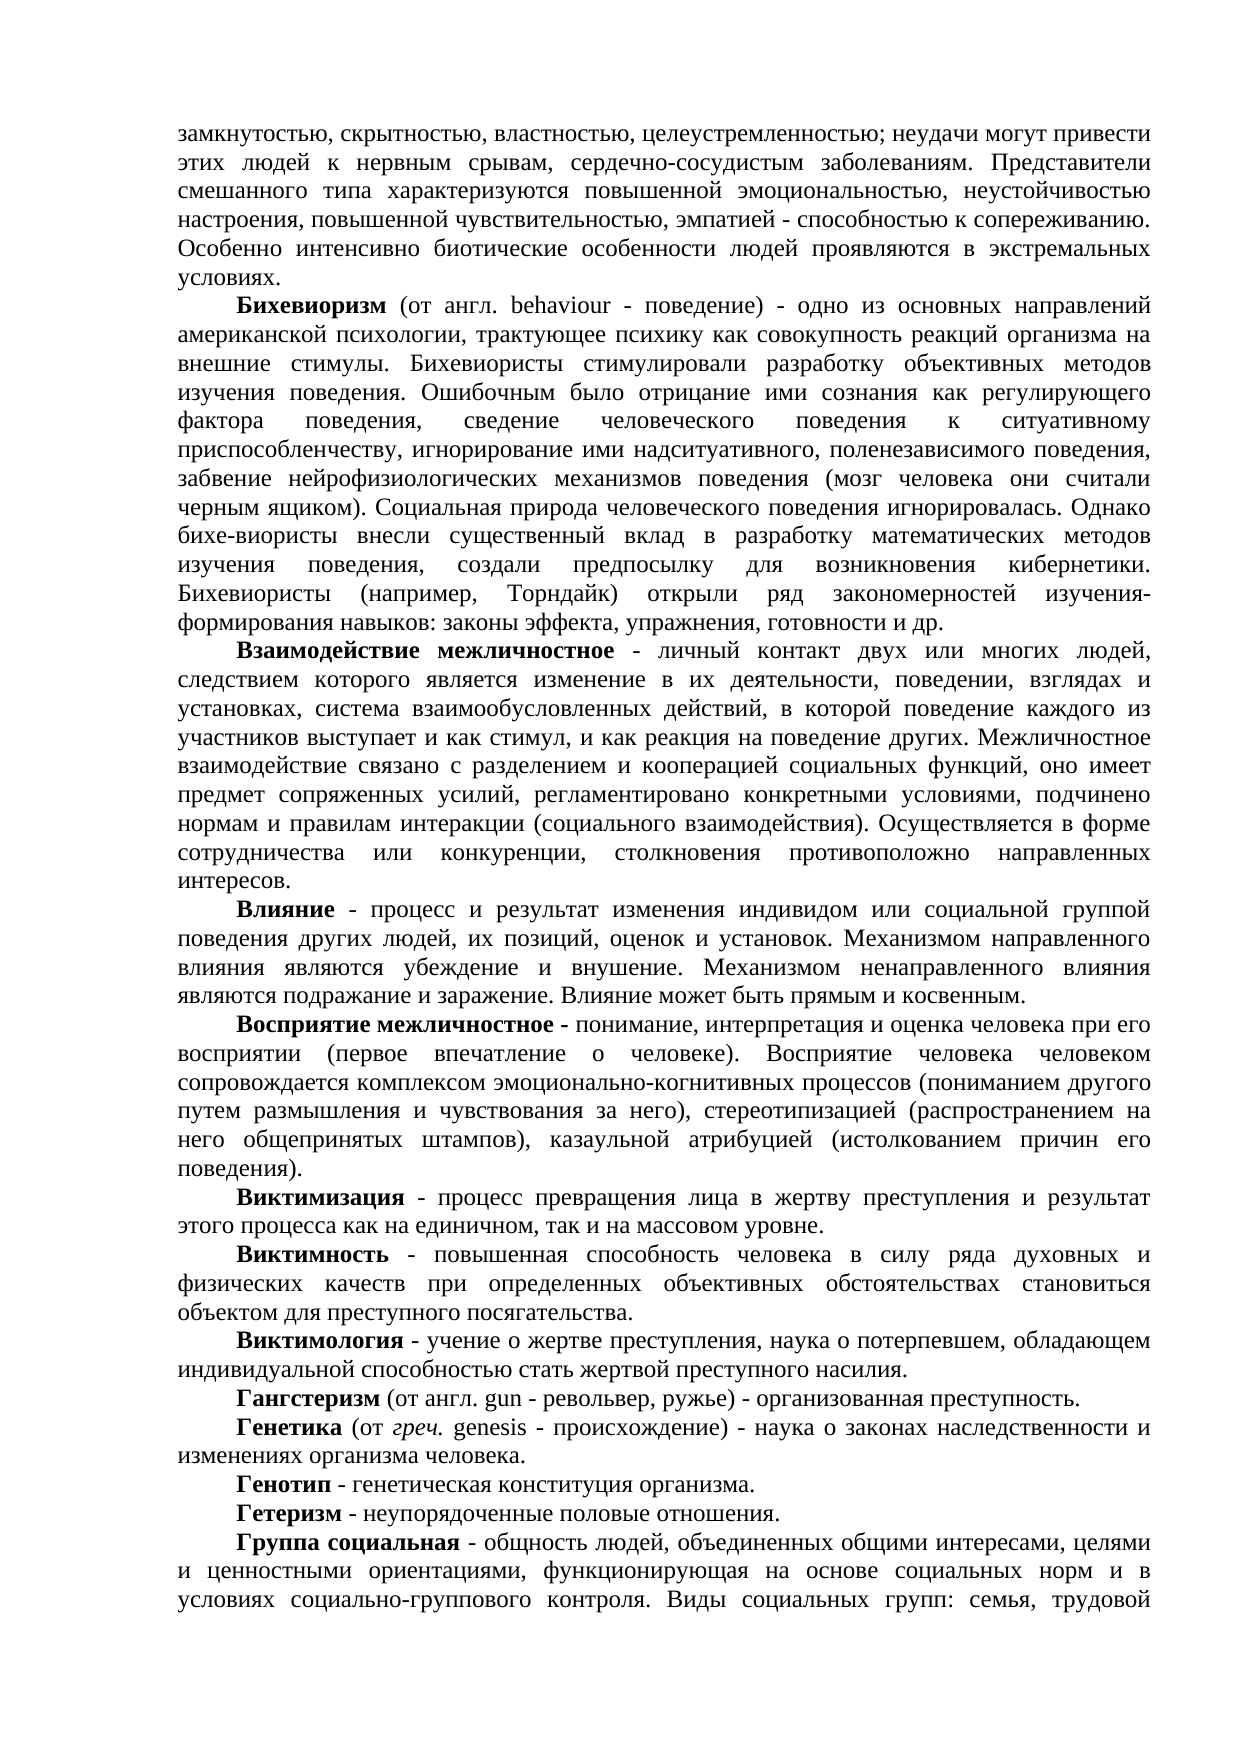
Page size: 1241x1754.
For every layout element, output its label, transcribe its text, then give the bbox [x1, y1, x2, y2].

text Виктимология - учение о жертве преступления, наука о потерпевшем, обладающем индивидуальной способностью стать жертвой преступного насилия. [177, 1326, 1152, 1383]
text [177, 118, 1152, 291]
text Генотип - генетическая конституция организма. [177, 1469, 1152, 1498]
text Взаимодействие межличностное - личный контакт двух или многих людей, следствием которого является изменение в их деятельности, поведении, взглядах и установках, система взаимообусловленных действий, в которой поведение каждого из участников выступает и как стимул, и как реакция на поведение других. Межличностное взаимодействие связано с разделением и кооперацией социальных функций, оно имеет предмет сопряженных усилий, регламентировано конкретными условиями, подчинено нормам и правилам интеракции (социального взаимодействия). Осуществляется в форме сотрудничества или конкуренции, столкновения противоположно направленных интересов. [177, 636, 1152, 894]
text Бихевиоризм (от англ. behaviour - поведение) - одно из основных направлений американской психологии, трактующее психику как совокупность реакций организма на внешние стимулы. Бихевиористы стимулировали разработку объективных методов изучения поведения. Ошибочным было отрицание ими сознания как регулирующего фактора поведения, сведение человеческого поведения к ситуативному приспособленчеству, игнорирование ими надситуативного, поленезависимого поведения, забвение нейрофизиологических механизмов поведения (мозг человека они считали черным ящиком). Социальная природа человеческого поведения игнорировалась. Однако бихе-виористы внесли существенный вклад в разработку математических методов изучения поведения, создали предпосылку для возникновения кибернетики. Бихевиористы (например, Торндайк) открыли ряд закономерностей изучения-формирования навыков: законы эффекта, упражнения, готовности и др. [177, 291, 1152, 636]
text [177, 1527, 1152, 1613]
text Виктимизация - процесс превращения лица в жертву преступления и результат этого процесса как на единичном, так и на массовом уровне. [177, 1182, 1152, 1239]
text Гангстеризм (от англ. gun - револьвер, ружье) - организованная преступность. [177, 1383, 1152, 1412]
text Виктимность - повышенная способность человека в силу ряда духовных и физических качеств при определенных объективных обстоятельствах становиться объектом для преступного посягательства. [177, 1239, 1152, 1326]
text Восприятие межличностное - понимание, интерпретация и оценка человека при его восприятии (первое впечатление о человеке). Восприятие человека человеком сопровождается комплексом эмоционально-когнитивных процессов (пониманием другого путем размышления и чувствования за него), стереотипизацией (распространением на него общепринятых штампов), казаульной атрибуцией (истолкованием причин его поведения). [177, 1009, 1152, 1182]
text Генетика (от греч. genesis - происхождение) - наука о законах наследственности и изменениях организма человека. [177, 1412, 1152, 1469]
text Гетеризм - неупорядоченные половые отношения. [177, 1498, 1152, 1527]
text Влияние - процесс и результат изменения индивидом или социальной группой поведения других людей, их позиций, оценок и установок. Механизмом направленного влияния являются убеждение и внушение. Механизмом ненаправленного влияния являются подражание и заражение. Влияние может быть прямым и косвенным. [177, 894, 1152, 1009]
